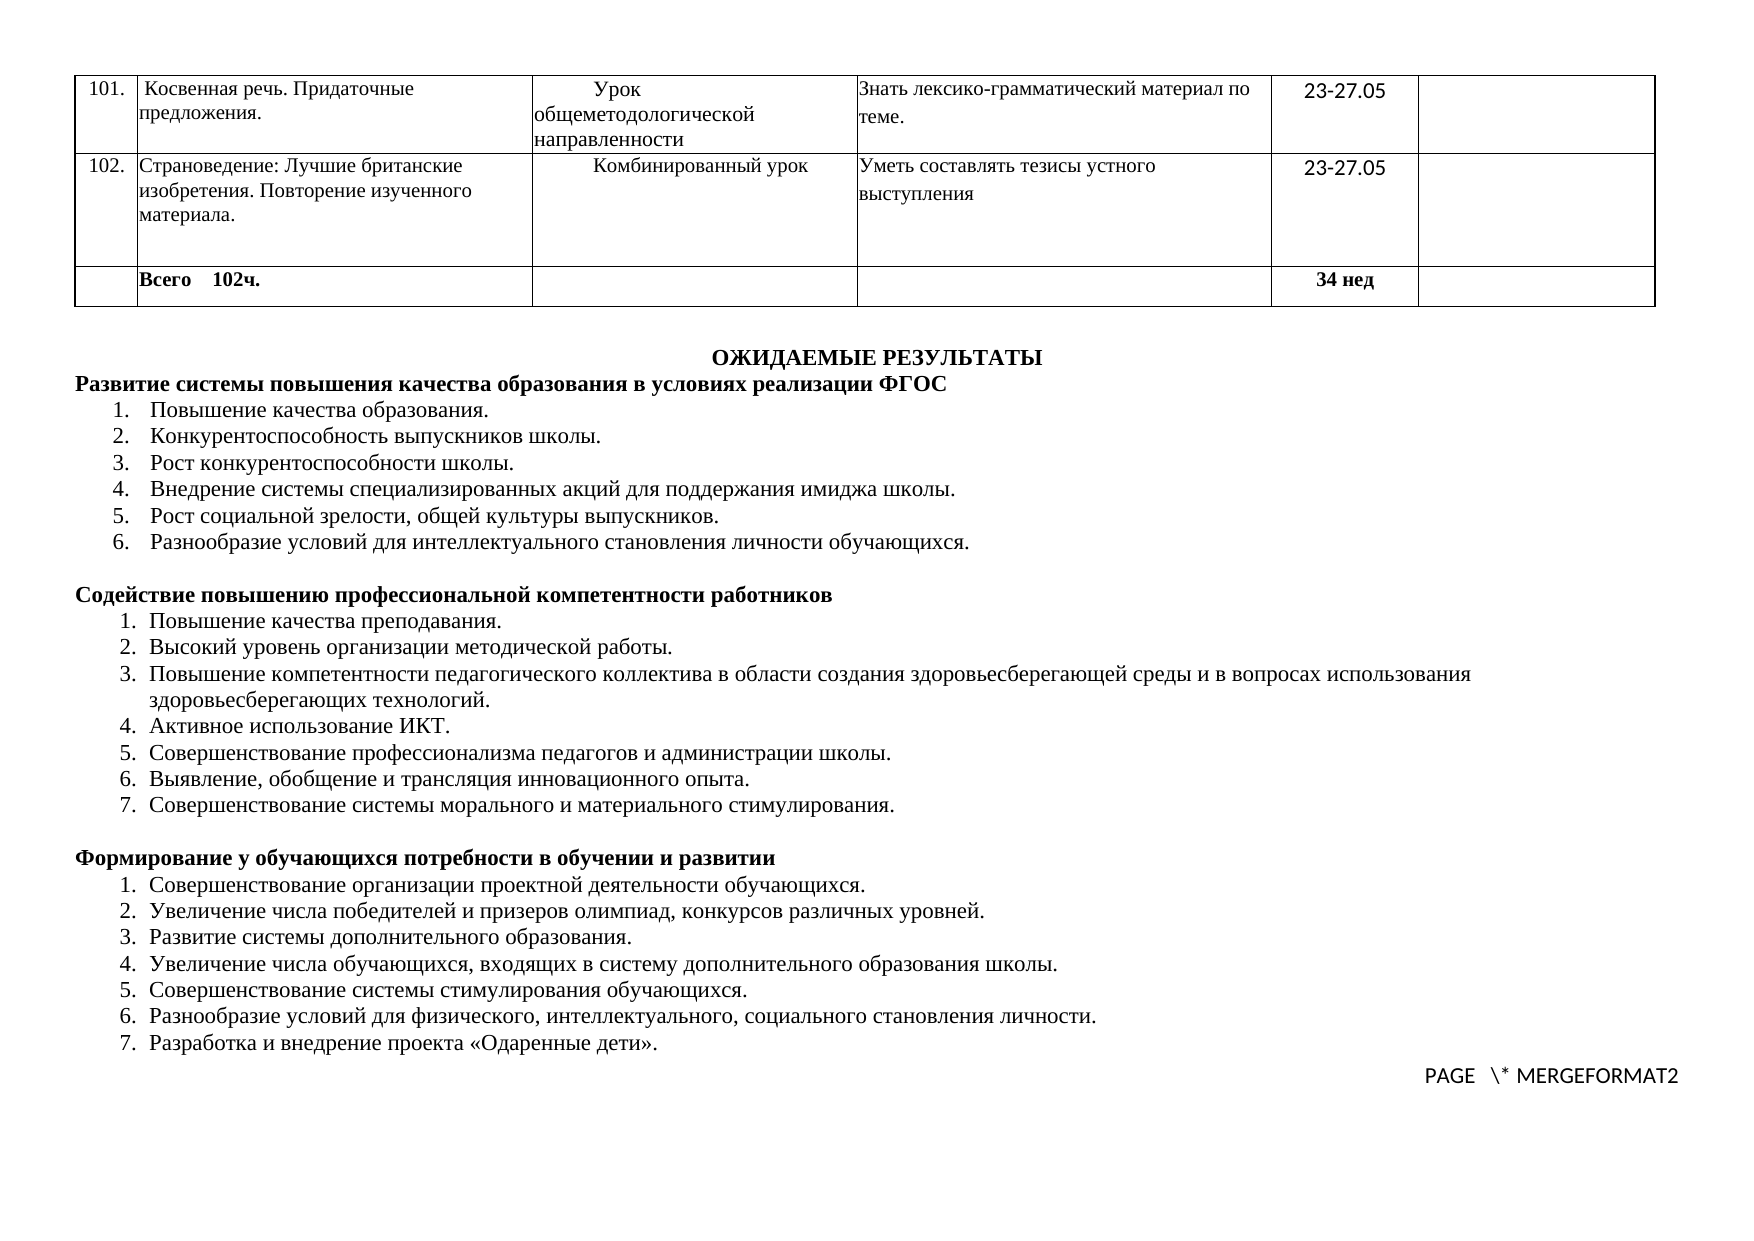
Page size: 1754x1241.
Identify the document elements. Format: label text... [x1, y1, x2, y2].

list Активное использование ИКТ. [119, 712, 1679, 739]
list Совершенствование системы морального и материального стимулирования. [119, 792, 1679, 818]
text Развитие системы повышения качества образования в условиях реализации ФГОС [75, 370, 1679, 396]
table_cell Всего 102ч. [138, 267, 532, 306]
list Совершенствование профессионализма педагогов и администрации школы. [119, 739, 1679, 765]
list Совершенствование организации проектной деятельности обучающихся. [119, 871, 1679, 897]
table_cell 23-27.05 [1272, 76, 1418, 152]
list Совершенствование системы стимулирования обучающихся. [119, 976, 1679, 1002]
table_cell Урок общеметодологической направленности [533, 76, 593, 152]
list Повышение компетентности педагогического коллектива в области создания здоровьесберегающей среды и в вопросах использования здоровьесберегающих технологий. [119, 660, 1679, 712]
list Увеличение числа обучающихся, входящих в систему дополнительного образования школы. [119, 950, 1679, 976]
table_cell 101. [76, 76, 137, 152]
text Формирование у обучающихся потребности в обучении и развитии [75, 844, 1679, 871]
text ОЖИДАЕМЫЕ РЕЗУЛЬТАТЫ [75, 343, 1679, 370]
list Разнообразие условий для физического, интеллектуального, социального становления личности. [119, 1002, 1679, 1029]
table_cell [1419, 76, 1654, 152]
table_cell [76, 267, 137, 306]
table_cell 102. [76, 154, 137, 266]
table_cell [1419, 154, 1654, 266]
list Внедрение системы специализированных акций для поддержания имиджа школы. [112, 475, 1679, 502]
text Содействие повышению профессиональной компетентности работников [75, 581, 1679, 607]
list Конкурентоспособность выпускников школы. [112, 423, 1679, 449]
list Рост социальной зрелости, общей культуры выпускников. [112, 502, 1679, 528]
list Рост конкурентоспособности школы. [112, 449, 1679, 475]
list Развитие системы дополнительного образования. [119, 923, 1679, 950]
table_cell Страноведение: Лучшие британские изобретения. Повторение изученного материала. [138, 154, 532, 266]
list Высокий уровень организации методической работы. [119, 633, 1679, 660]
list Разнообразие условий для интеллектуального становления личности обучающихся. [112, 528, 1679, 554]
table_cell [1419, 267, 1654, 306]
list Выявление, обобщение и трансляция инновационного опыта. [119, 765, 1679, 792]
table_cell Комбинированный урок [533, 154, 857, 266]
list Повышение качества образования. [112, 396, 1679, 423]
table_cell Уметь составлять тезисы устного выступления [858, 154, 1271, 266]
table_cell Косвенная речь. Придаточные предложения. [138, 76, 532, 152]
table_cell Знать лексико-грамматический материал по теме. [858, 76, 1271, 152]
table_cell 34 нед [1272, 267, 1418, 306]
table_cell [858, 267, 1271, 306]
list Увеличение числа победителей и призеров олимпиад, конкурсов различных уровней. [119, 897, 1679, 923]
table_cell 23-27.05 [1272, 154, 1418, 266]
list Разработка и внедрение проекта «Одаренные дети». [119, 1029, 1679, 1055]
list Повышение качества преподавания. [119, 607, 1679, 633]
table_cell [533, 267, 857, 306]
table_cell Урок общеметодологической направленности [641, 76, 857, 152]
